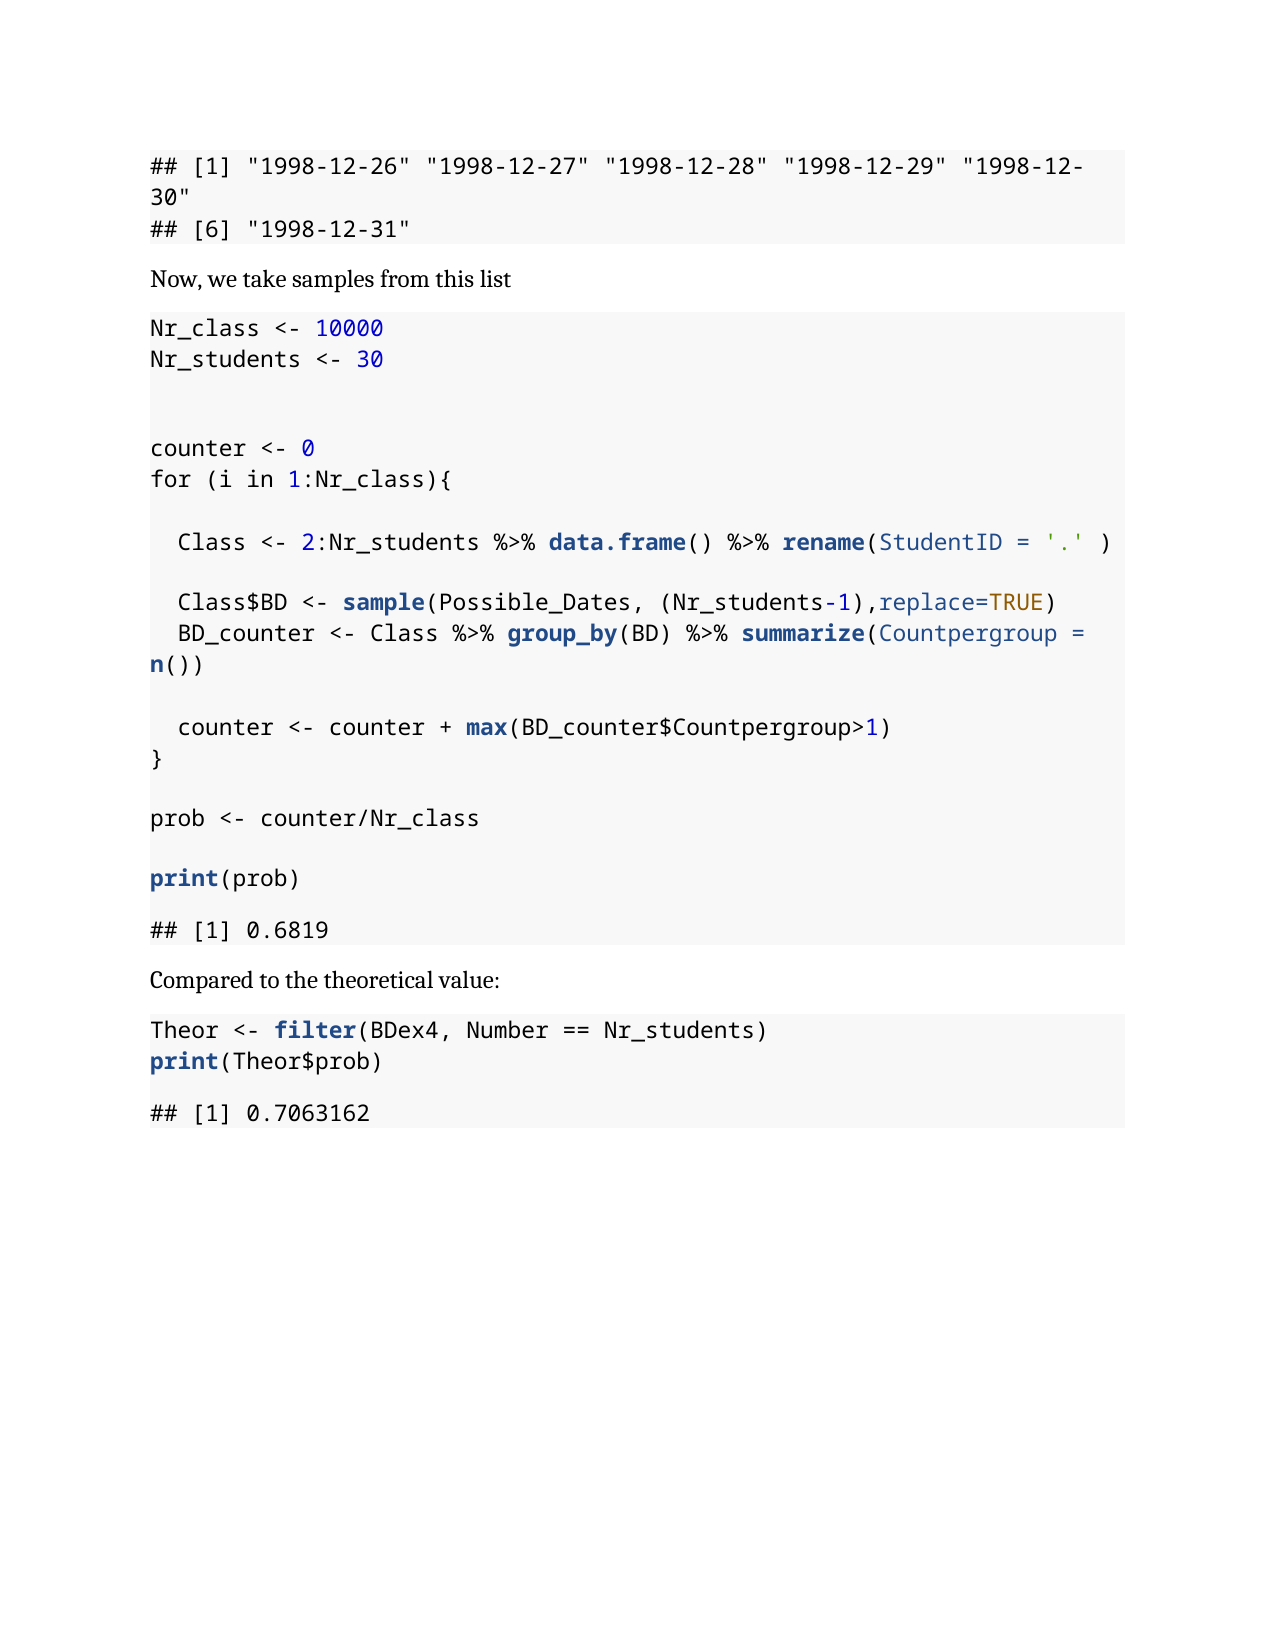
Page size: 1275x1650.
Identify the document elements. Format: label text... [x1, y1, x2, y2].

text Now, we take samples from this list [150, 264, 1125, 293]
text ## [1] "1998-12-26" "1998-12-27" "1998-12-28" "1998-12-29" "1998-12-30" ## [6] "1998-12-31" [150, 150, 1125, 244]
text ## [1] 0.6819 [150, 914, 1125, 945]
text ## [1] 0.7063162 [150, 1097, 1125, 1128]
text Theor <- filter(BDex4, Number == Nr_students) print(Theor$prob) [384, 1014, 1125, 1076]
text Nr_class <- 10000 Nr_students <- 30 counter <- 0 for (i in 1:Nr_class){ Class <- 2:Nr_students %>% data.frame() %>% rename(StudentID = '.' ) Class$BD <- sample(Possible_Dates, (Nr_students-1),replace=TRUE) BD_counter <- Class %>% group_by(BD) %>% summarize(Countpergroup = n()) counter <- counter + max(BD_counter$Countpergroup>1) } prob <- counter/Nr_class print(prob) [150, 312, 1125, 893]
text Compared to the theoretical value: [150, 966, 1125, 995]
